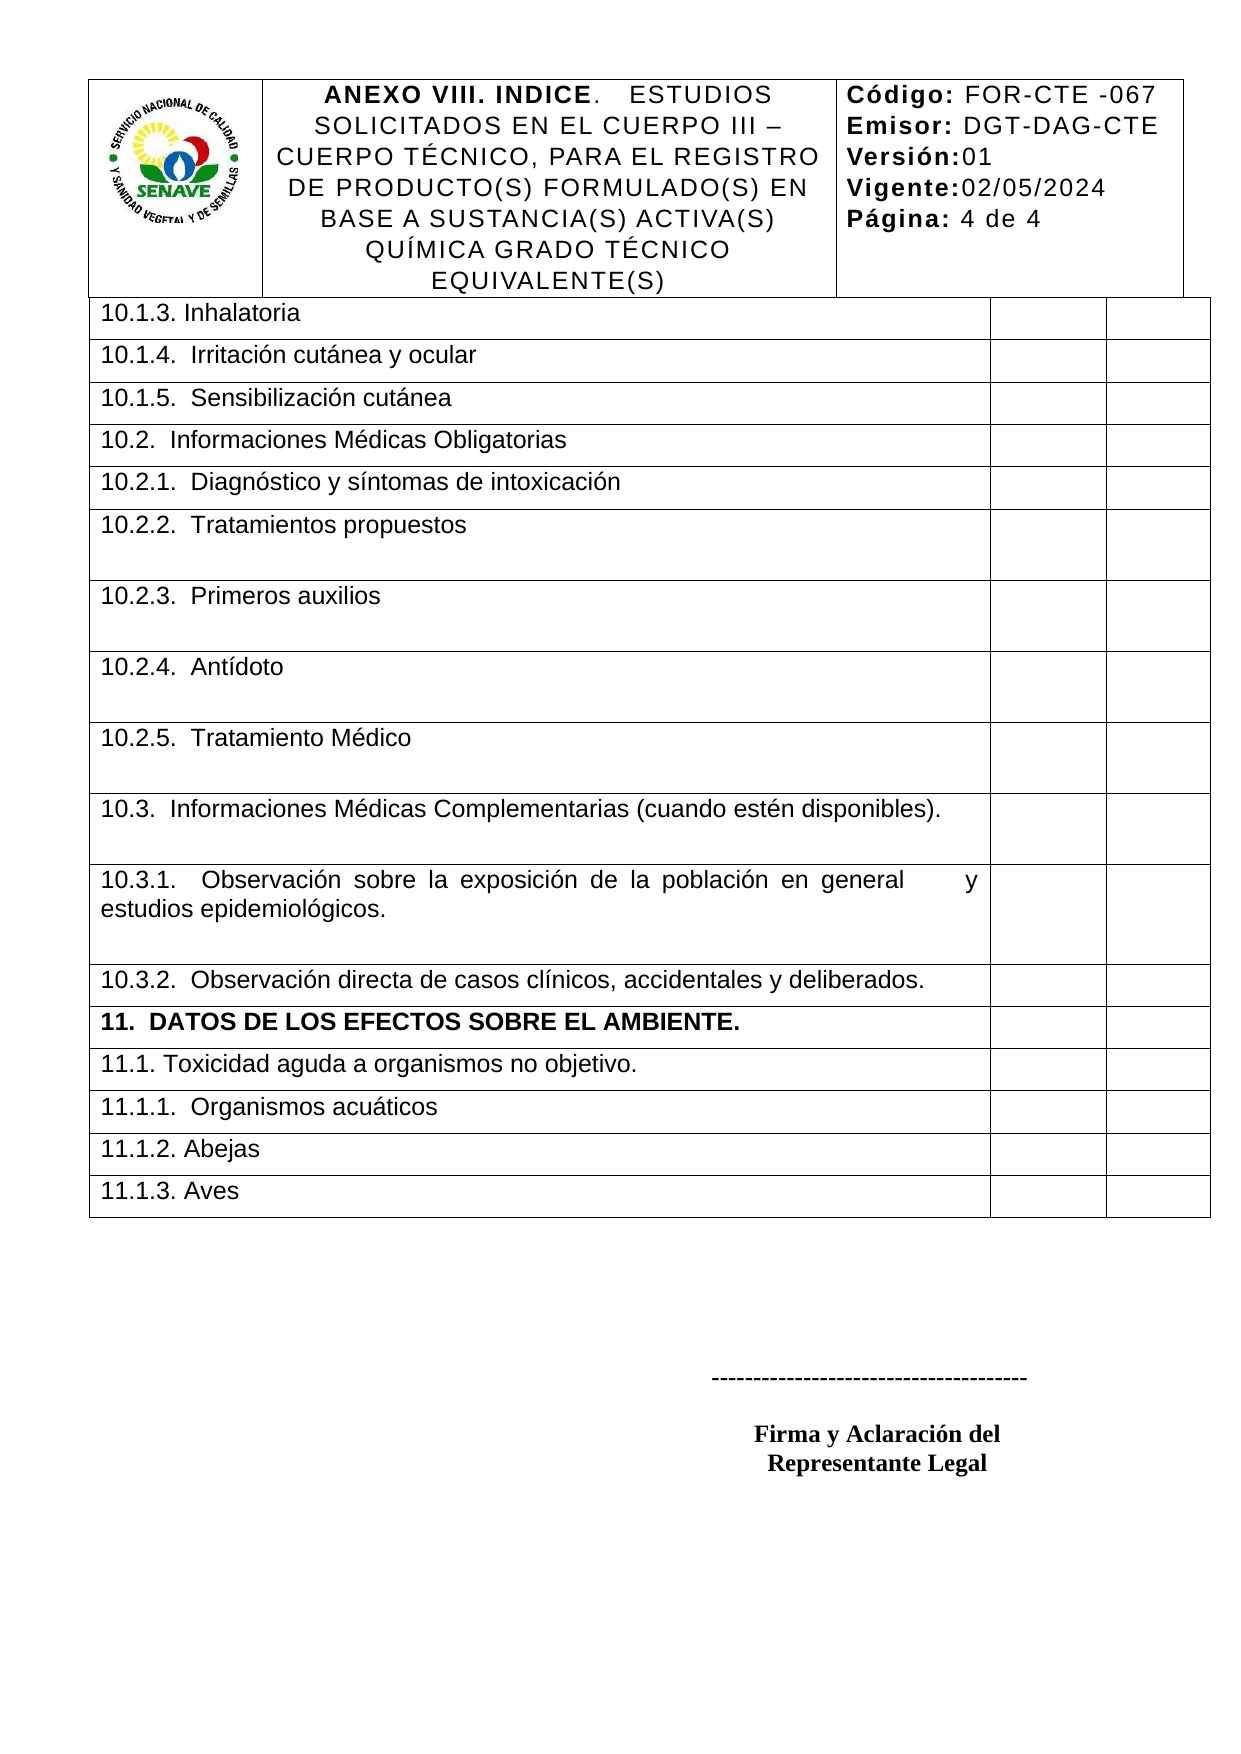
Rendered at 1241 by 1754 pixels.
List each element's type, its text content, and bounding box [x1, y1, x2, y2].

table_cell [991, 865, 1106, 963]
table_cell 10.1.5. Sensibilización cutánea [90, 383, 990, 424]
table_cell [991, 425, 1106, 466]
table_cell 11.1.1. Organismos acuáticos [90, 1091, 990, 1133]
text -------------------------------------- [89, 1362, 1063, 1419]
text Representante Legal [89, 1448, 1063, 1477]
table_cell [991, 340, 1106, 382]
table_cell [1107, 1091, 1210, 1133]
text Firma y Aclaración del [89, 1419, 1063, 1448]
table_cell [991, 1134, 1106, 1175]
table_cell 10.1.4. Irritación cutánea y ocular [90, 340, 990, 382]
table_cell [1107, 340, 1210, 382]
table_cell 10.2.5. Tratamiento Médico [90, 723, 990, 793]
table_cell [991, 965, 1106, 1006]
table_cell [1107, 425, 1210, 466]
table_cell 11.1. Toxicidad aguda a organismos no objetivo. [90, 1049, 990, 1090]
table_cell [1107, 652, 1210, 722]
table_cell [1107, 510, 1210, 579]
table_cell [991, 1007, 1106, 1048]
table_cell [991, 1049, 1106, 1090]
table_cell [1107, 383, 1210, 424]
table_cell [1107, 723, 1210, 793]
table_cell 10.1.3. Inhalatoria [90, 298, 990, 339]
table_cell 10.2. Informaciones Médicas Obligatorias [90, 425, 990, 466]
table_cell 10.3.1. Observación sobre la exposición de la población en general y estudios epidemiológicos. [90, 865, 990, 963]
table_cell 10.2.4. Antídoto [90, 652, 990, 722]
table_cell [1107, 1049, 1210, 1090]
table_cell 11. DATOS DE LOS EFECTOS SOBRE EL AMBIENTE. [90, 1007, 990, 1048]
table_cell 10.3.2. Observación directa de casos clínicos, accidentales y deliberados. [90, 965, 990, 1006]
table_cell 10.2.2. Tratamientos propuestos [90, 510, 990, 579]
table_cell [1107, 1134, 1210, 1175]
picture [107, 98, 239, 221]
table_cell 11.1.2. Abejas [90, 1134, 990, 1175]
table_cell [1107, 865, 1210, 963]
table_cell [991, 581, 1106, 651]
table_cell 10.3. Informaciones Médicas Complementarias (cuando estén disponibles). [90, 794, 990, 864]
table_cell 10.2.3. Primeros auxilios [90, 581, 990, 651]
table_cell [991, 723, 1106, 793]
table_cell [991, 1176, 1106, 1217]
table_cell [991, 510, 1106, 579]
table_cell [1107, 467, 1210, 508]
table_cell [1107, 1176, 1210, 1217]
table_cell [1107, 581, 1210, 651]
table_cell [991, 383, 1106, 424]
table_cell [1107, 1007, 1210, 1048]
table_cell [1107, 965, 1210, 1006]
table_cell [1107, 794, 1210, 864]
table_cell [991, 1091, 1106, 1133]
table_cell [991, 794, 1106, 864]
table_cell [1107, 298, 1210, 339]
table_cell 10.2.1. Diagnóstico y síntomas de intoxicación [90, 467, 990, 508]
table_cell [991, 298, 1106, 339]
table_cell [991, 467, 1106, 508]
table_cell [991, 652, 1106, 722]
table_cell 11.1.3. Aves [90, 1176, 990, 1217]
